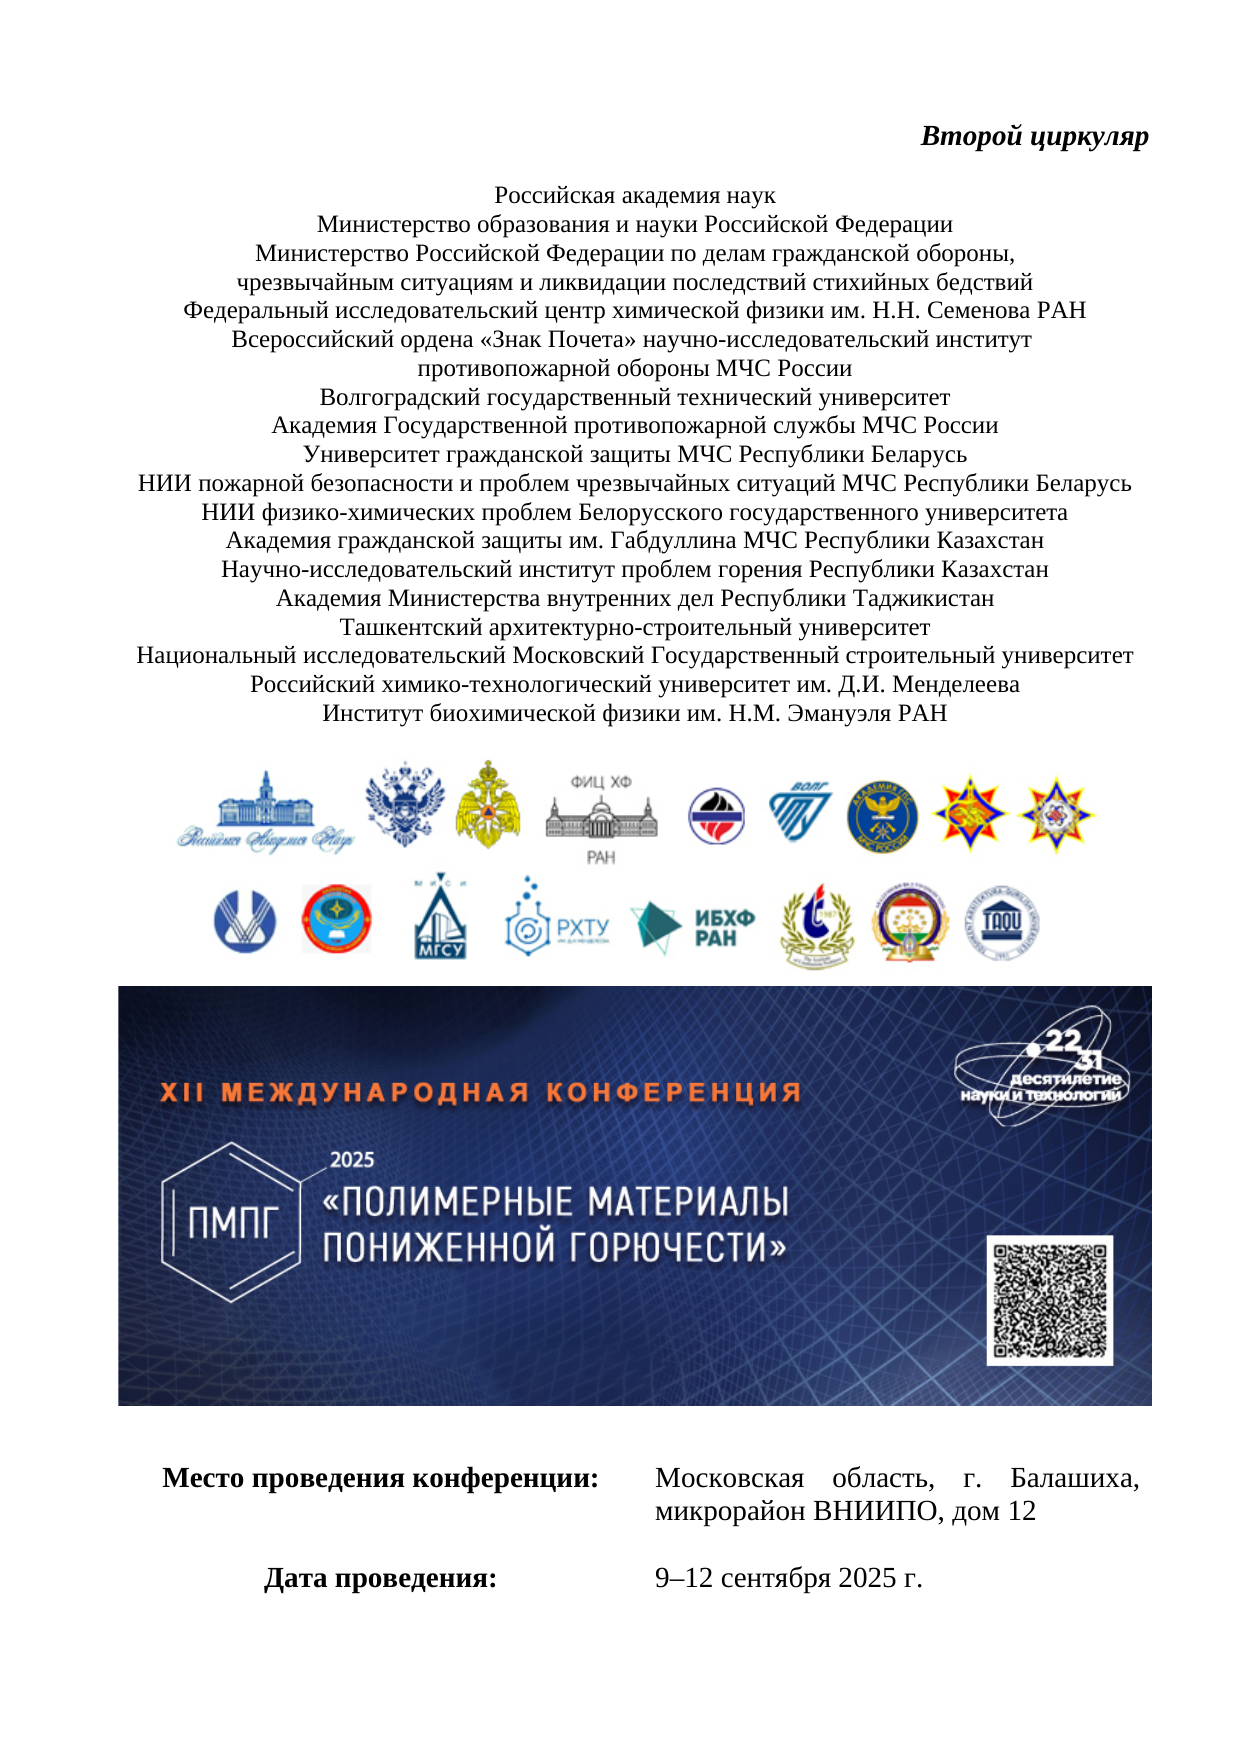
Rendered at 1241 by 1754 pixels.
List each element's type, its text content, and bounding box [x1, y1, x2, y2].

text Волгоградский государственный технический университет [118, 382, 1152, 410]
text Университет гражданской защиты МЧС Республики Беларусь [118, 439, 1152, 468]
text Ташкентский архитектурно-строительный университет [118, 612, 1152, 640]
text Академия Министерства внутренних дел Республики Таджикистан [118, 583, 1152, 612]
text Академия гражданской защиты им. Габдуллина МЧС Республики Казахстан [118, 525, 1152, 554]
text Российский химико-технологический университет им. Д.И. Менделеева [118, 669, 1152, 698]
text НИИ пожарной безопасности и проблем чрезвычайных ситуаций МЧС Республики Беларусь [118, 468, 1152, 497]
text чрезвычайным ситуациям и ликвидации последствий стихийных бедствий [118, 267, 1152, 295]
table_cell Дата проведения: [118, 1561, 644, 1594]
text Федеральный исследовательский центр химической физики им. Н.Н. Семенова РАН [118, 295, 1152, 324]
text Министерство образования и науки Российской Федерации [118, 209, 1152, 238]
text Второй циркуляр [118, 118, 1152, 152]
table_header Место проведения конференции: [118, 1460, 644, 1561]
text Академия Государственной противопожарной службы МЧС России [118, 410, 1152, 439]
text Национальный исследовательский Московский Государственный строительный университет [118, 640, 1152, 669]
text Институт биохимической физики им. Н.М. Эмануэля РАН [118, 698, 1152, 727]
text Российская академия наук [118, 180, 1152, 209]
text НИИ физико-химических проблем Белорусского государственного университета [118, 497, 1152, 525]
text Научно-исследовательский институт проблем горения Республики Казахстан [118, 554, 1152, 583]
table_header Московская область, г. Балашиха, микрорайон ВНИИПО, дом 12 [644, 1460, 1152, 1561]
picture [118, 755, 1152, 1406]
text Всероссийский ордена «Знак Почета» научно-исследовательский институт противопожарной обороны МЧС России [118, 324, 1152, 382]
text Министерство Российской Федерации по делам гражданской обороны, [118, 238, 1152, 267]
table_cell 9–12 сентября 2025 г. [644, 1561, 1152, 1594]
